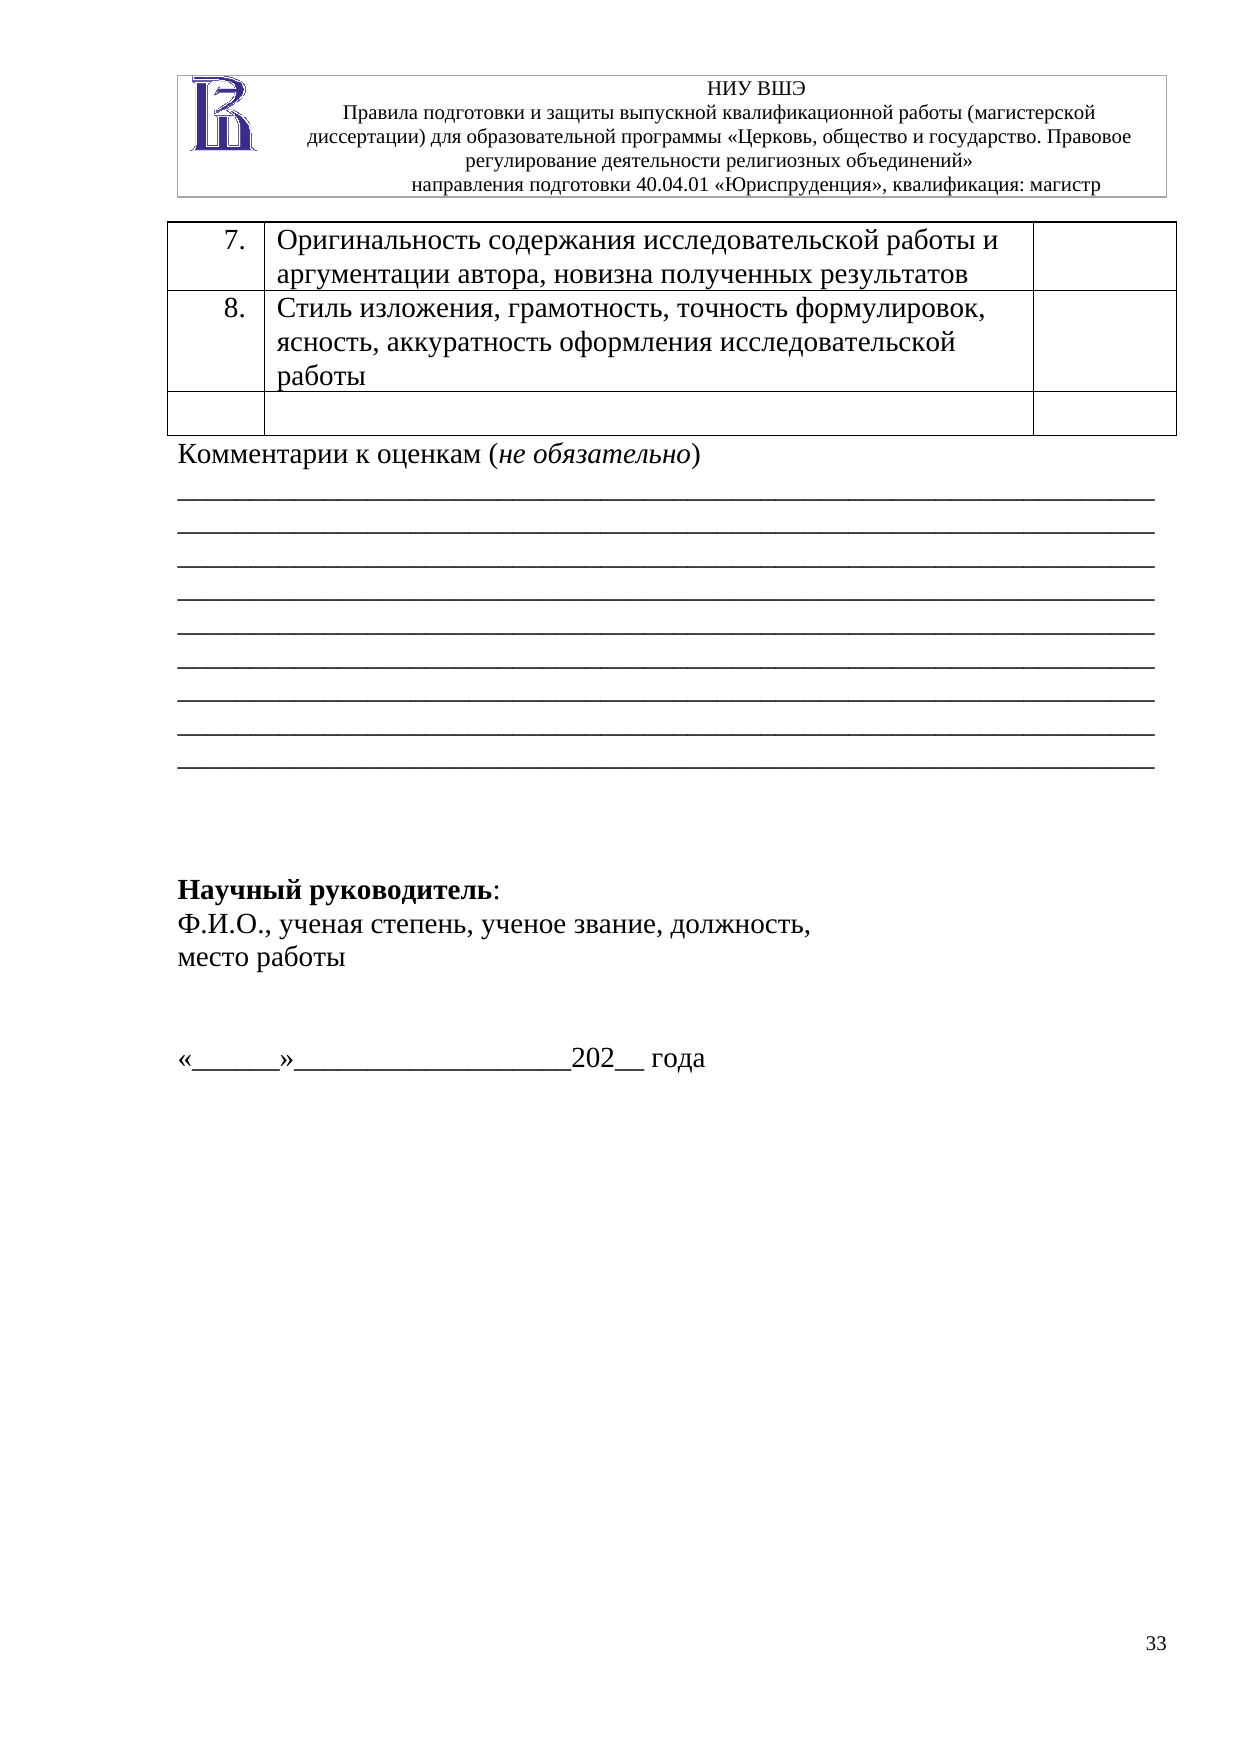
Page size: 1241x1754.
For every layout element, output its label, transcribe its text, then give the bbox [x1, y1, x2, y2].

picture [188, 76, 258, 151]
text «______»___________________202__ года [177, 1040, 1167, 1074]
table_cell 8. [168, 291, 264, 391]
table_cell Оригинальность содержания исследовательской работы и аргументации автора, новизна полученных результатов [265, 223, 1033, 289]
text Научный руководитель: [177, 872, 1167, 906]
table_cell [1034, 291, 1176, 391]
table_cell [1034, 392, 1176, 435]
table_cell [1034, 223, 1176, 289]
table_cell [265, 392, 1033, 435]
text место работы [177, 939, 1167, 973]
text Ф.И.О., ученая степень, ученое звание, должность, [177, 906, 1167, 939]
table_cell Стиль изложения, грамотность, точность формулировок, ясность, аккуратность оформления исследовательской работы [265, 291, 1033, 391]
table_cell [168, 392, 264, 435]
text Комментарии к оценкам (не обязательно) ___________________________________________________________________________________________________________________________________________________________________________________________________________________________________________________________________________________________________________________________________________________________________________________________________________________________________________________________________________________________________________________________________________________________________________________________________________________________ [177, 436, 1167, 772]
table_cell 7. [168, 223, 264, 289]
